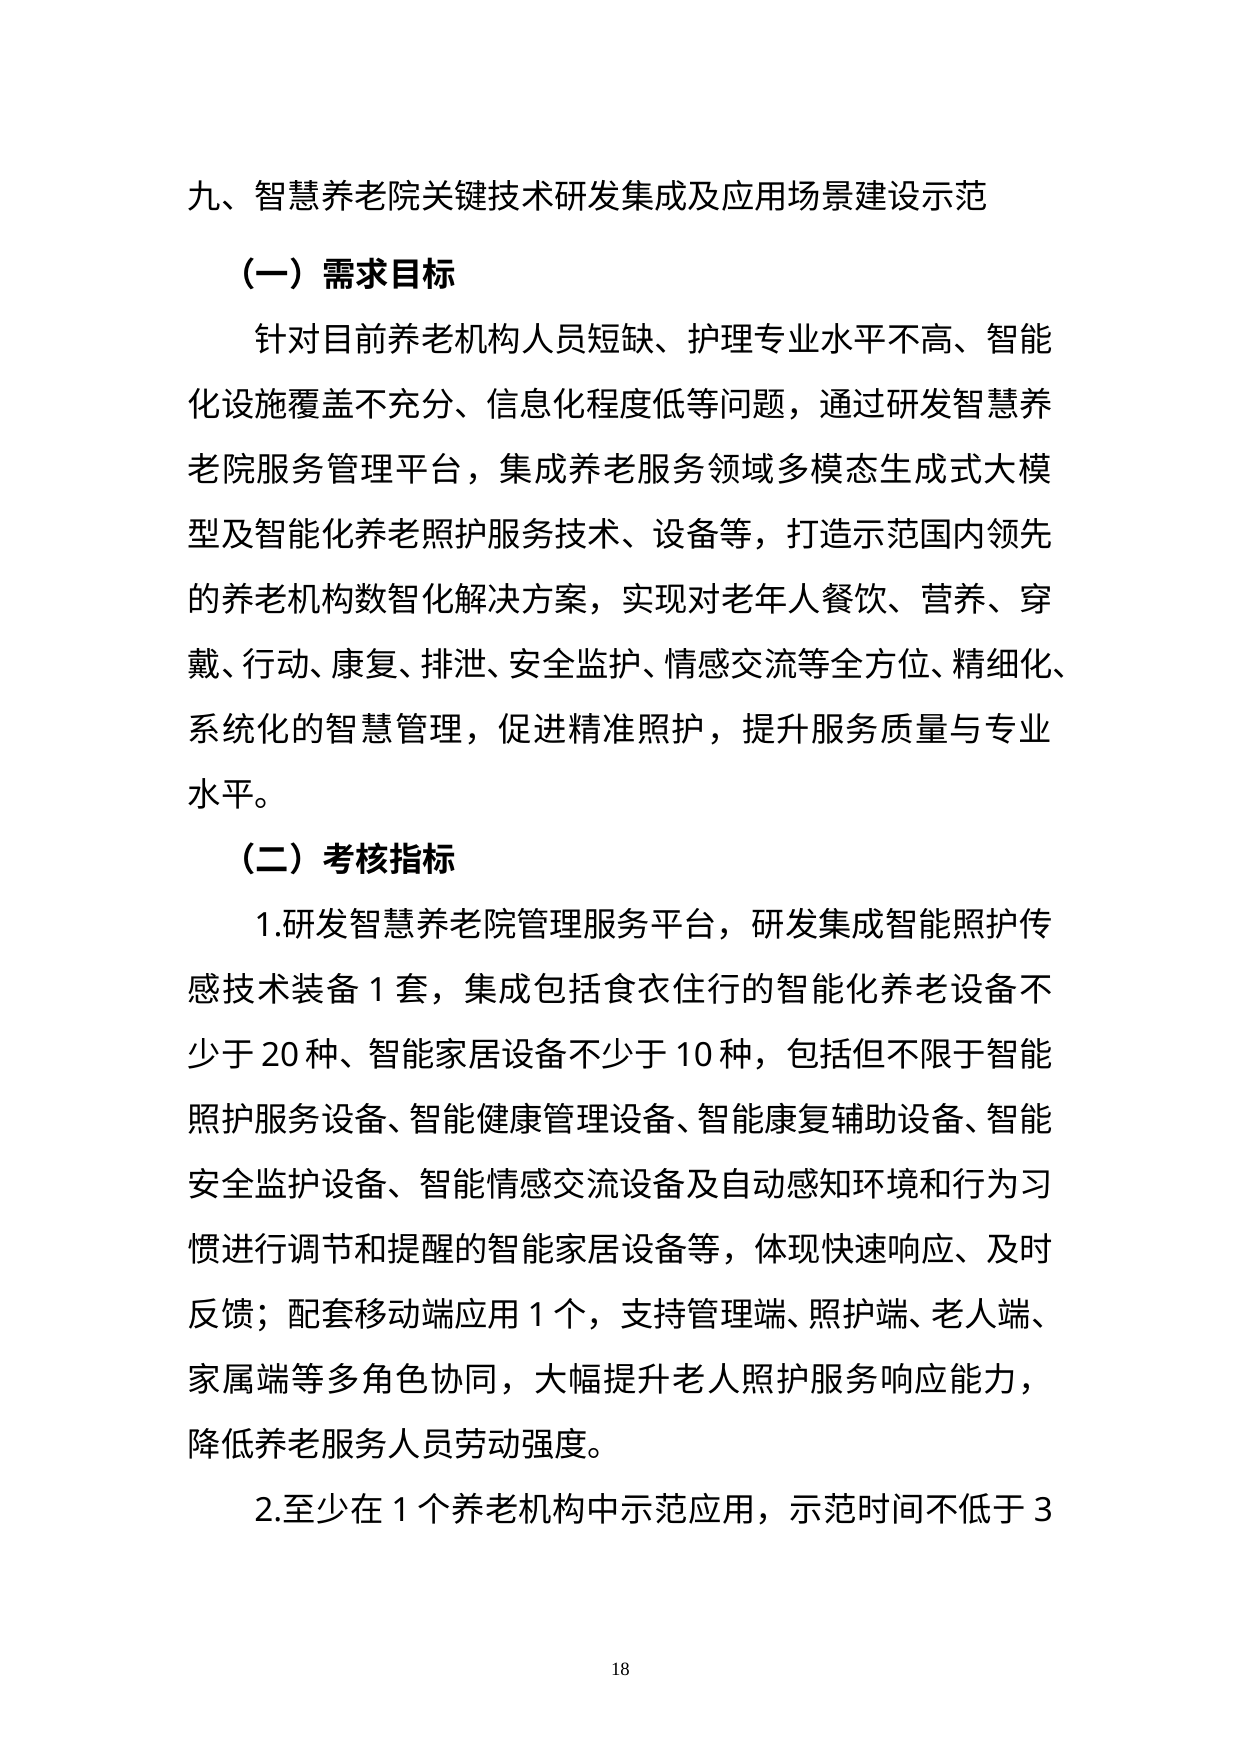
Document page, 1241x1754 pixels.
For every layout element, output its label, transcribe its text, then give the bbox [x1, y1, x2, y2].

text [187, 1474, 1053, 1539]
text （一）需求目标 [187, 239, 1053, 304]
text 1.研发智慧养老院管理服务平台，研发集成智能照护传感技术装备1套，集成包括食衣住行的智能化养老设备不少于20种、智能家居设备不少于10种，包括但不限于智能照护服务设备、智能健康管理设备、智能康复辅助设备、智能安全监护设备、智能情感交流设备及自动感知环境和行为习惯进行调节和提醒的智能家居设备等，体现快速响应、及时反馈；配套移动端应用1个，支持管理端、照护端、老人端、家属端等多角色协同，大幅提升老人照护服务响应能力，降低养老服务人员劳动强度。 [187, 889, 1053, 1474]
text （二）考核指标 [187, 824, 1053, 889]
text 九、智慧养老院关键技术研发集成及应用场景建设示范 [187, 162, 1053, 227]
text 针对目前养老机构人员短缺、护理专业水平不高、智能化设施覆盖不充分、信息化程度低等问题，通过研发智慧养老院服务管理平台，集成养老服务领域多模态生成式大模型及智能化养老照护服务技术、设备等，打造示范国内领先的养老机构数智化解决方案，实现对老年人餐饮、营养、穿戴、行动、康复、排泄、安全监护、情感交流等全方位、精细化、系统化的智慧管理，促进精准照护，提升服务质量与专业水平。 [187, 304, 1053, 824]
